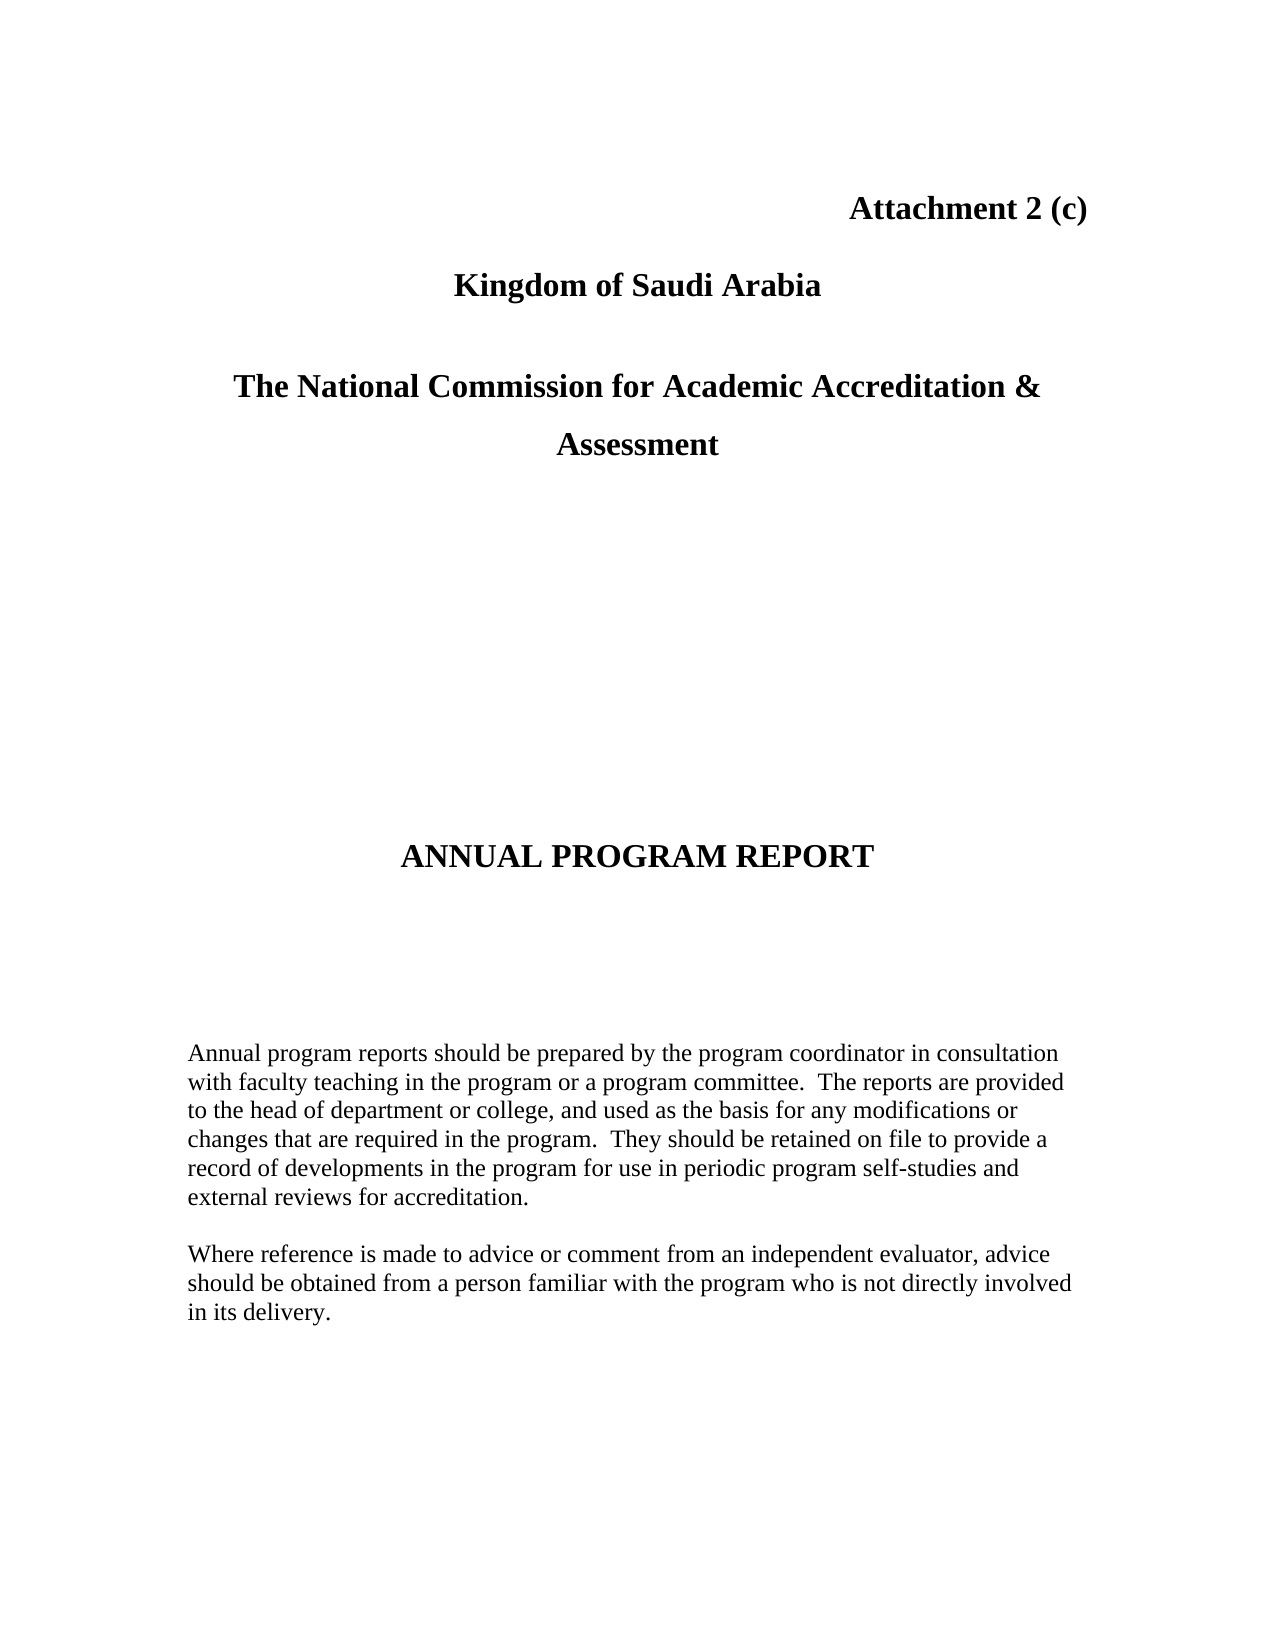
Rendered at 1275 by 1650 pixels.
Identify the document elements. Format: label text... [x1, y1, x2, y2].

text Annual program reports should be prepared by the program coordinator in consultation with faculty teaching in the program or a program committee. The reports are provided to the head of department or college, and used as the basis for any modifications or changes that are required in the program. They should be retained on file to provide a record of developments in the program for use in periodic program self-studies and external reviews for accreditation. [187, 1038, 1087, 1210]
text The National Commission for Academic Accreditation & Assessment [187, 367, 1087, 462]
text Where reference is made to advice or comment from an independent evaluator, advice should be obtained from a person familiar with the program who is not directly involved in its delivery. [187, 1239, 1087, 1325]
text Attachment 2 (c) [187, 188, 1087, 227]
subtitle ANNUAL PROGRAM REPORT [187, 837, 1087, 875]
